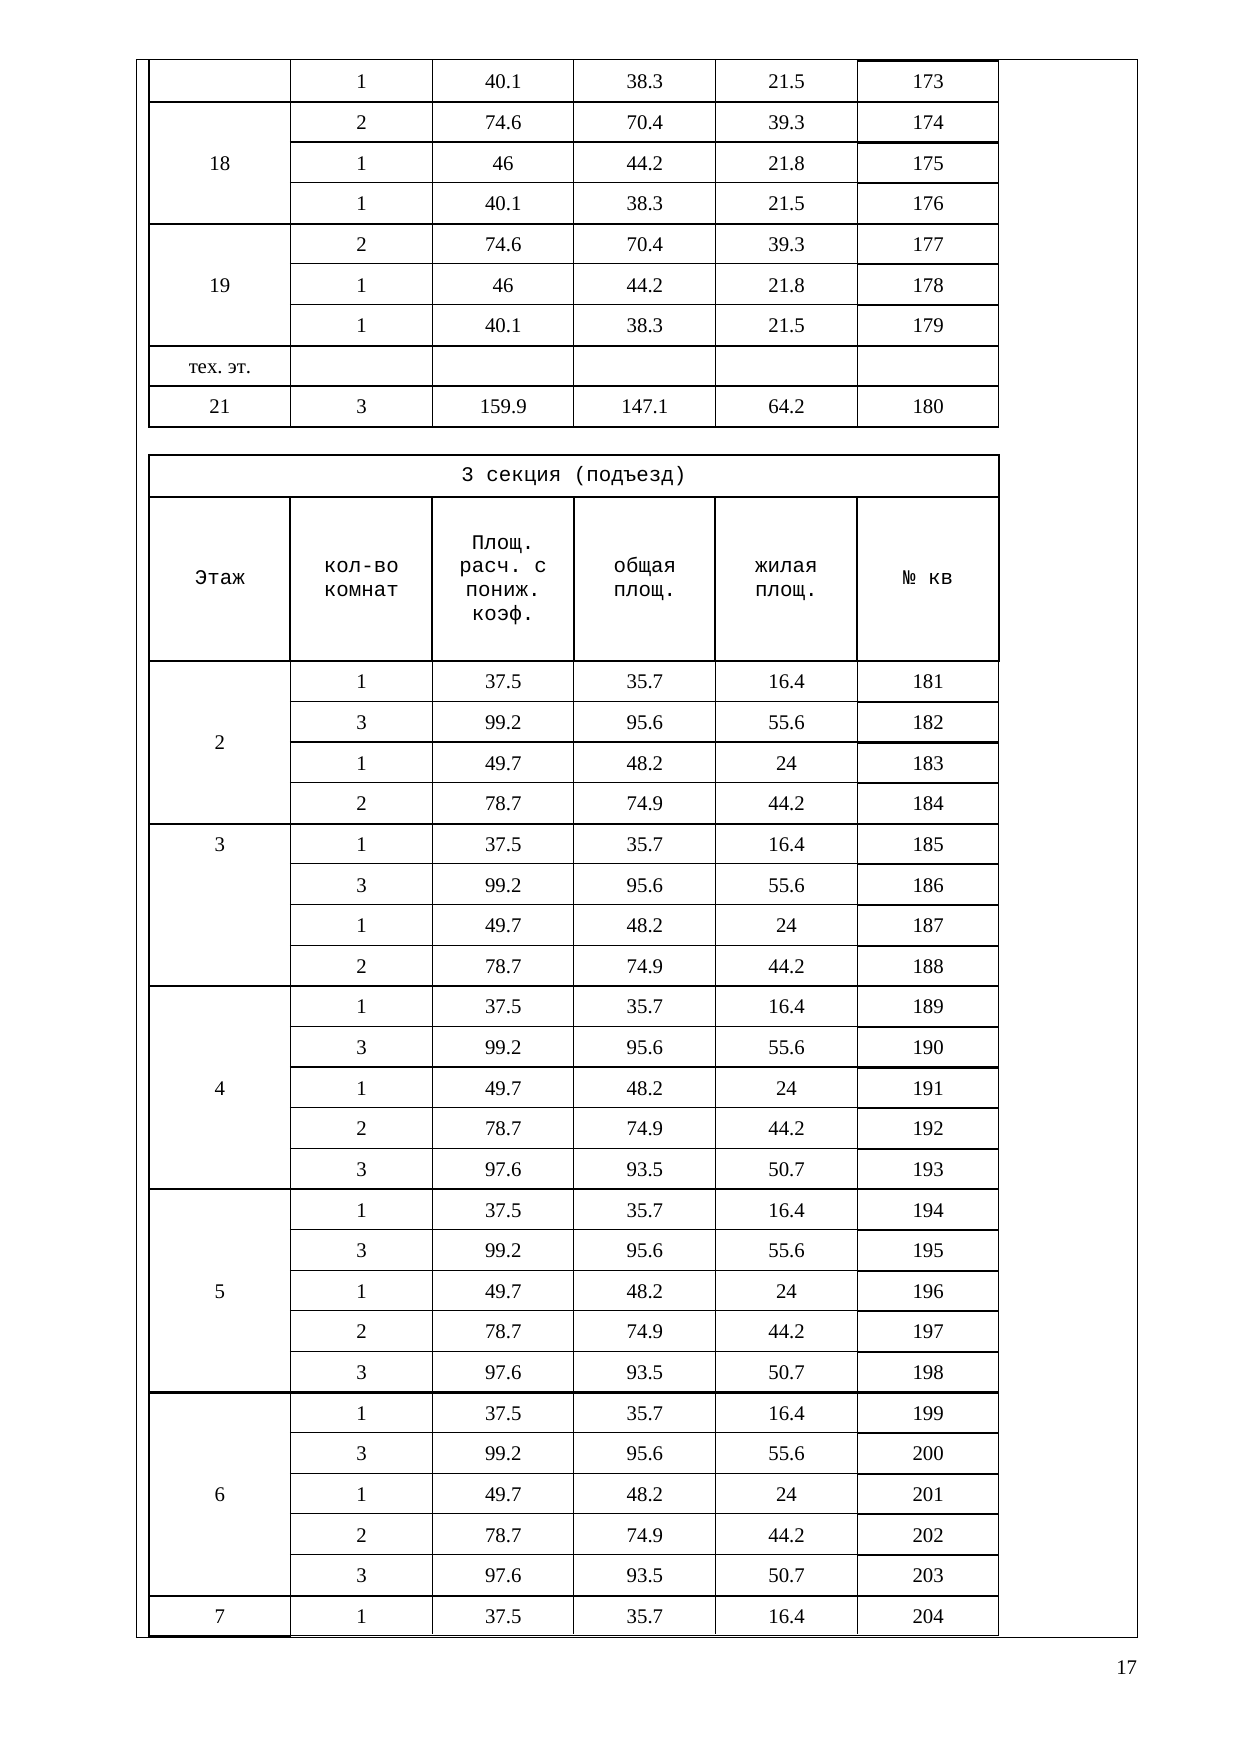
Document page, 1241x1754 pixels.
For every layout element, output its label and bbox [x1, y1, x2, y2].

table_cell [137, 60, 1137, 1637]
